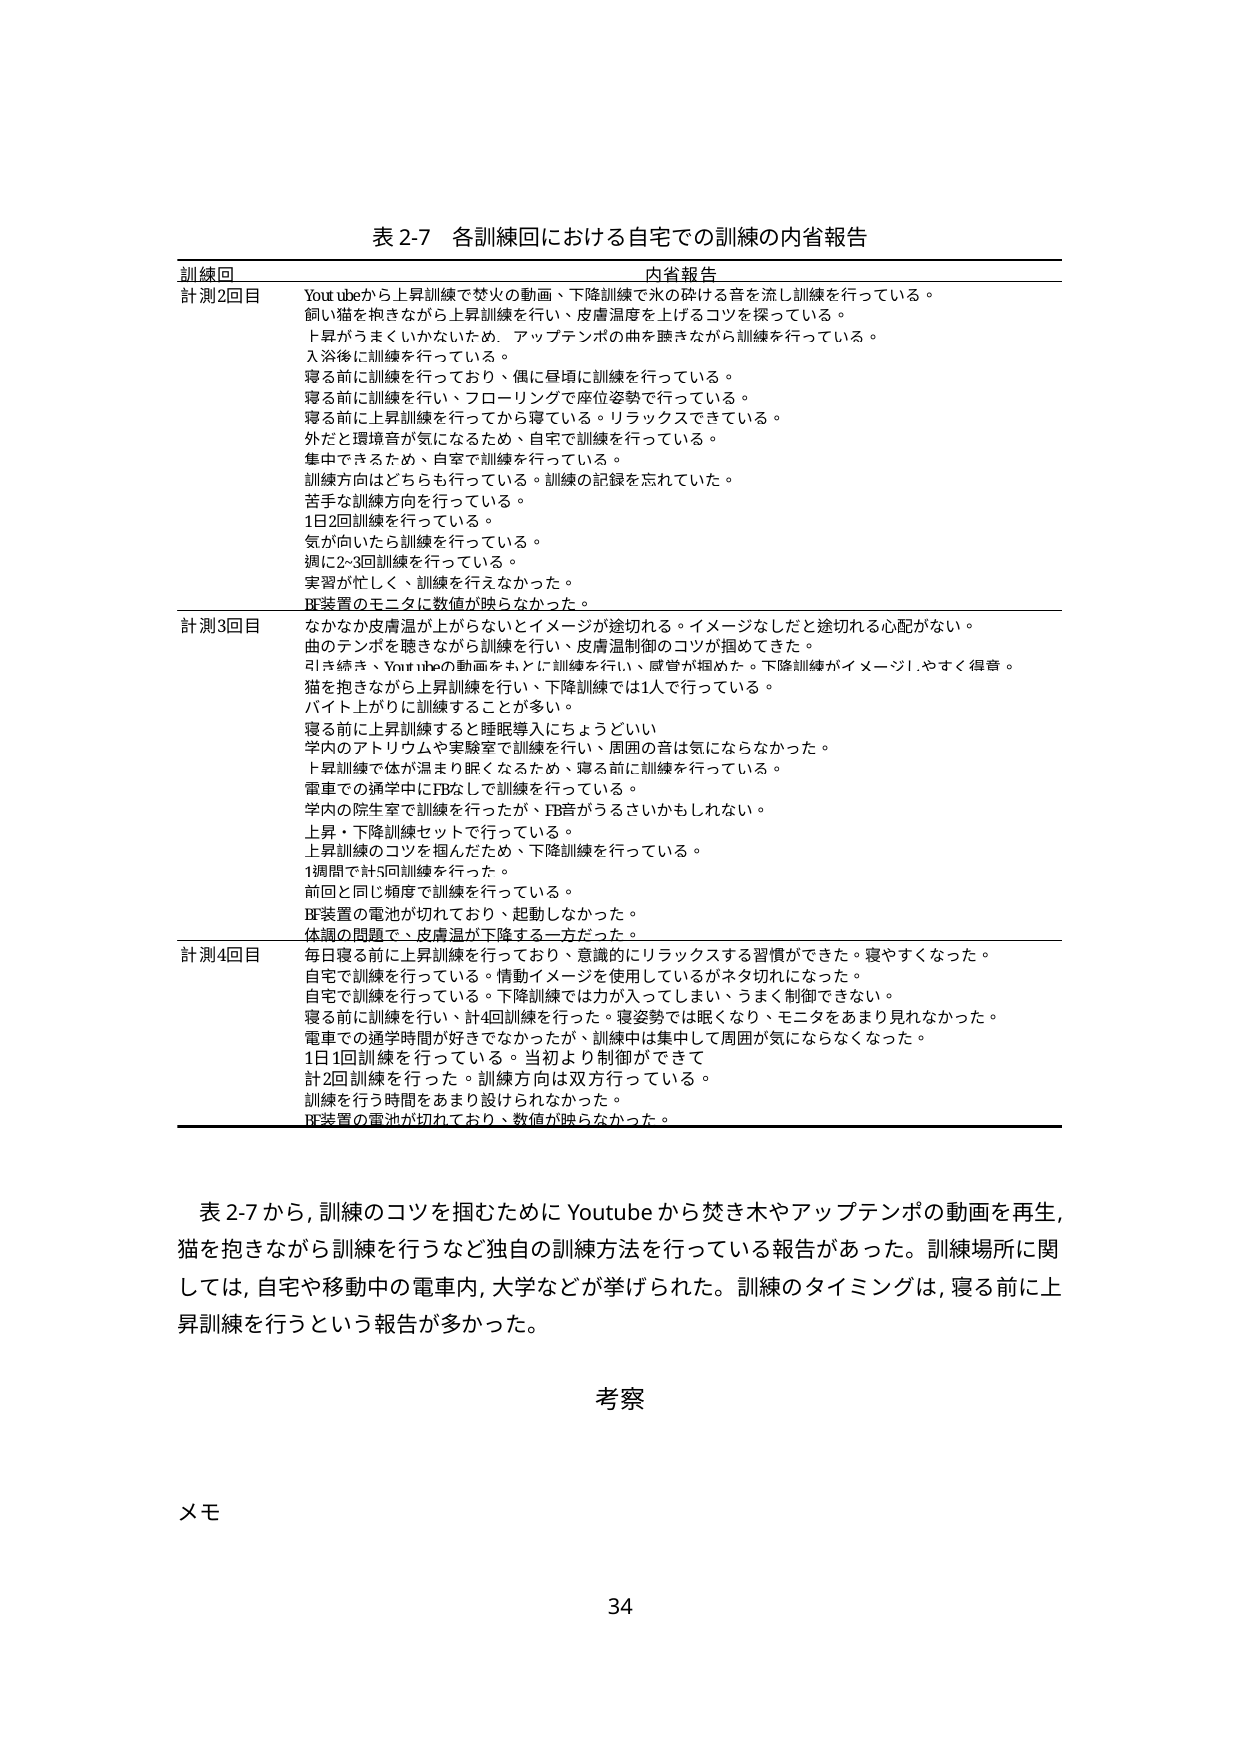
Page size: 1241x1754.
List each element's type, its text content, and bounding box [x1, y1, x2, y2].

text 考察 [177, 1379, 1063, 1417]
text メモ [177, 1492, 1063, 1529]
text 表2-7から, 訓練のコツを掴むためにYoutubeから焚き木やアップテンポの動画を再生, 猫を抱きながら訓練を行うなど独自の訓練方法を行っている報告があった。訓練場所に関しては, 自宅や移動中の電車内, 大学などが挙げられた。訓練のタイミングは, 寝る前に上昇訓練を行うという報告が多かった。 [177, 1192, 1063, 1342]
text 表2-7 各訓練回における自宅での訓練の内省報告 [177, 217, 1063, 254]
